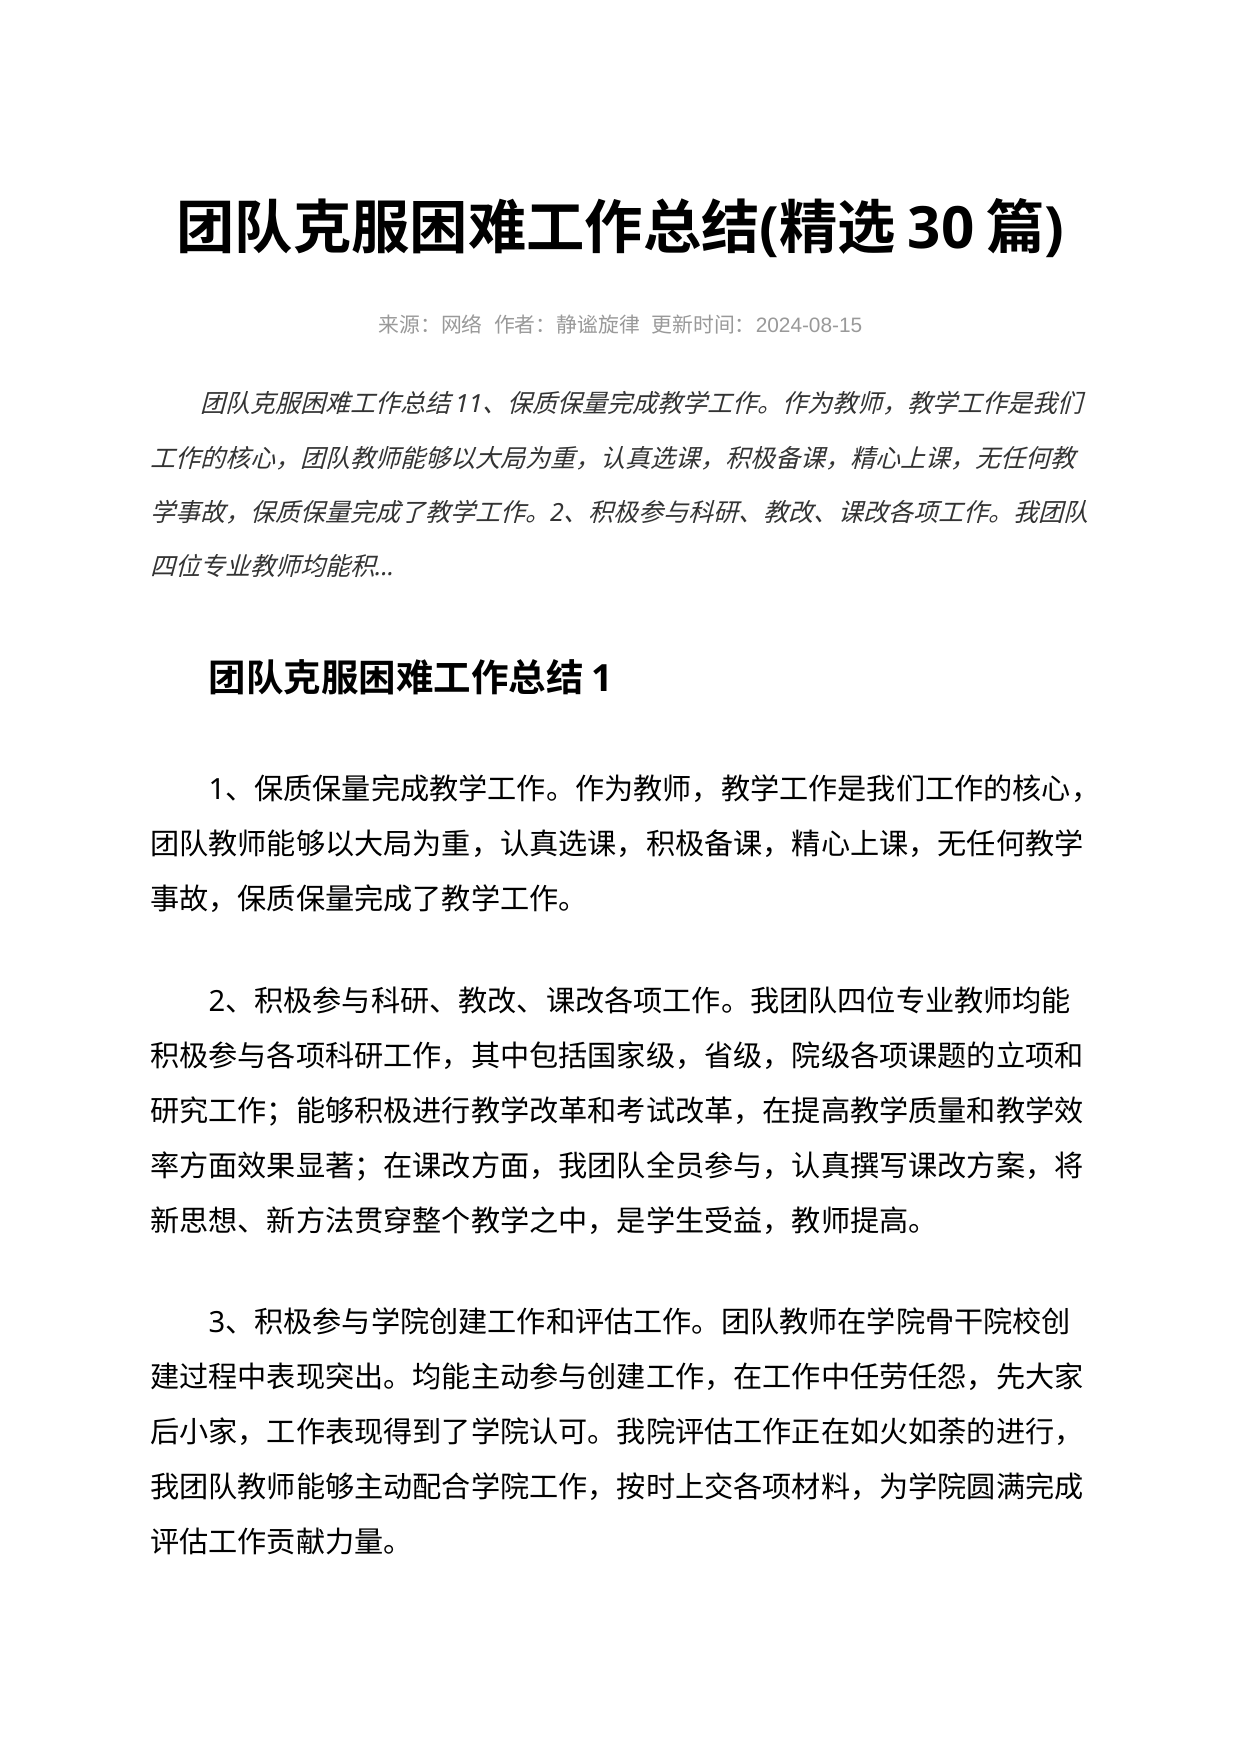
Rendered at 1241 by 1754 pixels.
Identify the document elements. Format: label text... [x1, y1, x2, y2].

subtitle 团队克服困难工作总结(精选30篇) [150, 181, 1090, 266]
text 2、积极参与科研、教改、课改各项工作。我团队四位专业教师均能积极参与各项科研工作，其中包括国家级，省级，院级各项课题的立项和研究工作；能够积极进行教学改革和考试改革，在提高教学质量和教学效率方面效果显著；在课改方面，我团队全员参与，认真撰写课改方案，将新思想、新方法贯穿整个教学之中，是学生受益，教师提高。 [150, 977, 1090, 1239]
text 团队克服困难工作总结11、保质保量完成教学工作。作为教师，教学工作是我们工作的核心，团队教师能够以大局为重，认真选课，积极备课，精心上课，无任何教学事故，保质保量完成了教学工作。2、积极参与科研、教改、课改各项工作。我团队四位专业教师均能积... [150, 384, 1090, 583]
text 1、保质保量完成教学工作。作为教师，教学工作是我们工作的核心，团队教师能够以大局为重，认真选课，积极备课，精心上课，无任何教学事故，保质保量完成了教学工作。 [150, 766, 1090, 918]
text 来源：网络 作者：静谧旋律 更新时间：2024-08-15 [150, 313, 1090, 337]
text 团队克服困难工作总结1 [150, 648, 1090, 703]
text 3、积极参与学院创建工作和评估工作。团队教师在学院骨干院校创建过程中表现突出。均能主动参与创建工作，在工作中任劳任怨，先大家后小家，工作表现得到了学院认可。我院评估工作正在如火如荼的进行，我团队教师能够主动配合学院工作，按时上交各项材料，为学院圆满完成评估工作贡献力量。 [150, 1299, 1090, 1561]
